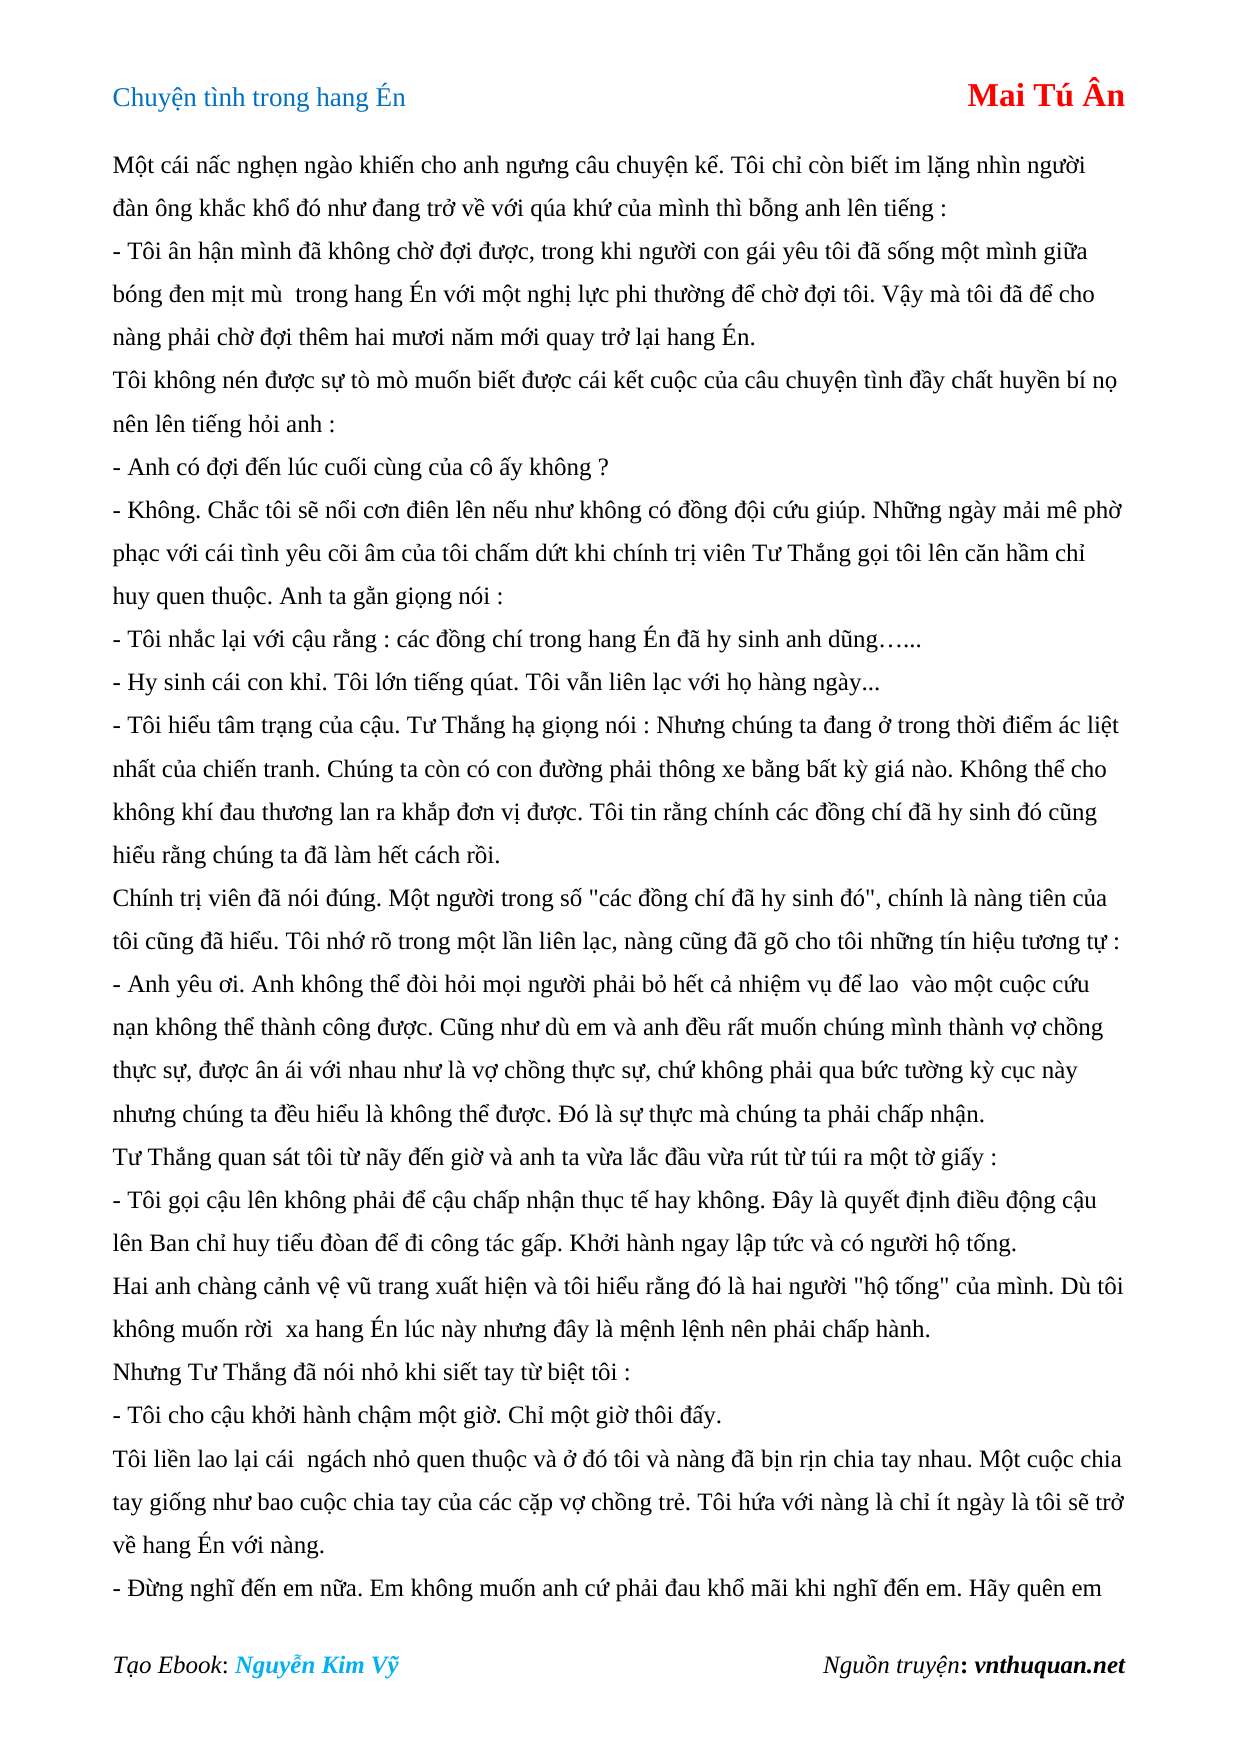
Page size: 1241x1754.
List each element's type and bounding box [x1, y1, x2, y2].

text [112, 150, 1128, 1602]
